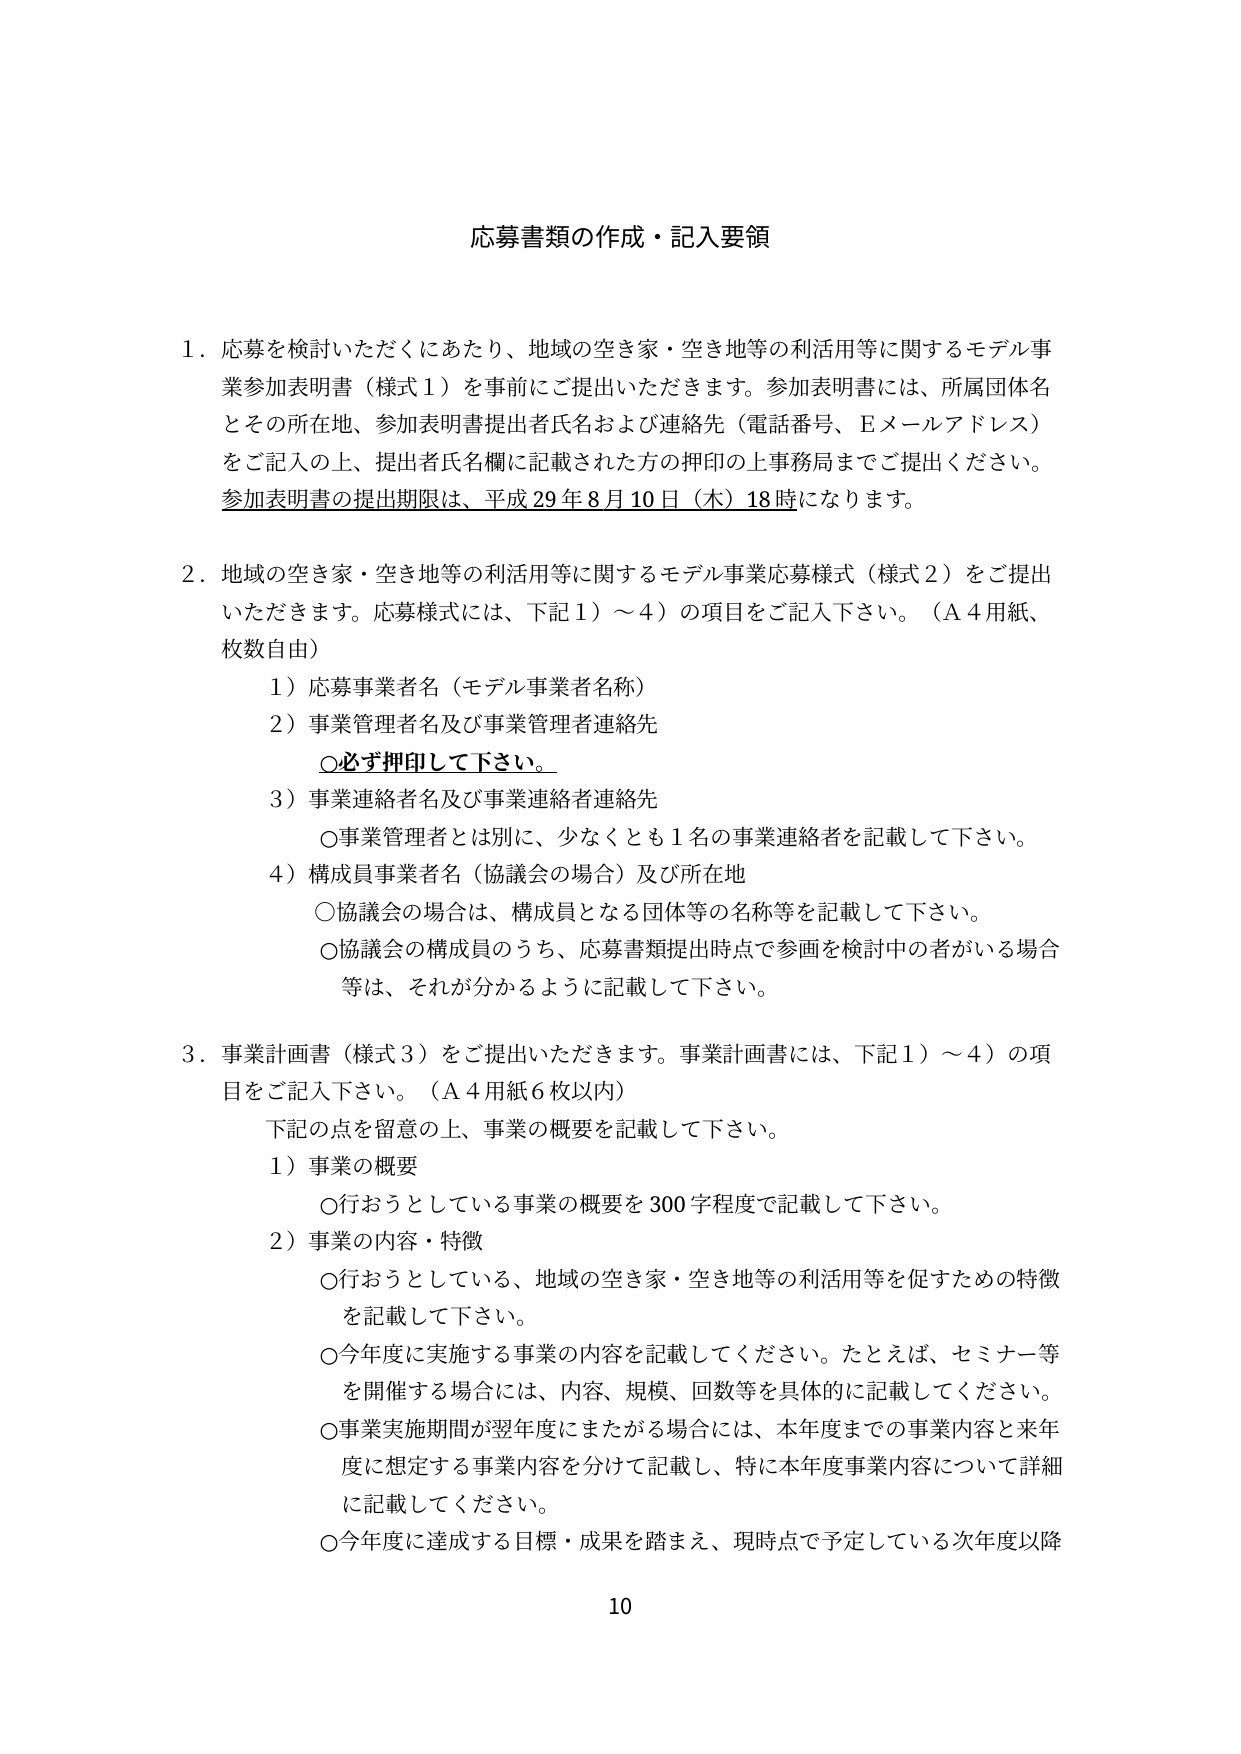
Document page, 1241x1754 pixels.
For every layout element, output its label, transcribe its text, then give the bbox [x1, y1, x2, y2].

list ○事業実施期間が翌年度にまたがる場合には、本年度までの事業内容と来年度に想定する事業内容を分けて記載し、特に本年度事業内容について詳細に記載してください。 [319, 1409, 1063, 1522]
list ○必ず押印して下さい。 [319, 742, 1063, 779]
list ○行おうとしている、地域の空き家・空き地等の利活用等を促すための特徴を記載して下さい。 [319, 1259, 1063, 1334]
text １）応募事業者名（モデル事業者名称） [221, 667, 1063, 704]
list ○事業管理者とは別に、少なくとも１名の事業連絡者を記載して下さい。 [319, 817, 1063, 854]
text ２）事業の内容・特徴 [221, 1222, 1063, 1259]
list ○協議会の構成員のうち、応募書類提出時点で参画を検討中の者がいる場合等は、それが分かるように記載して下さい。 [319, 929, 1063, 1004]
text １）事業の概要 [221, 1147, 1063, 1184]
list 事業計画書（様式３）をご提出いただきます。事業計画書には、下記１）～４）の項目をご記入下さい。（Ａ４用紙６枚以内） [177, 1034, 1063, 1109]
list 地域の空き家・空き地等の利活用等に関するモデル事業応募様式（様式２）をご提出いただきます。応募様式には、下記１）～４）の項目をご記入下さい。（Ａ４用紙、枚数自由） [177, 554, 1063, 667]
text ４）構成員事業者名（協議会の場合）及び所在地 [221, 854, 1063, 892]
text 下記の点を留意の上、事業の概要を記載して下さい。 [177, 1109, 1063, 1147]
text ○協議会の場合は、構成員となる団体等の名称等を記載して下さい。 [221, 892, 1063, 929]
list 応募を検討いただくにあたり、地域の空き家・空き地等の利活用等に関するモデル事業参加表明書（様式１）を事前にご提出いただきます。参加表明書には、所属団体名とその所在地、参加表明書提出者氏名および連絡先（電話番号、Ｅメールアドレス）をご記入の上、提出者氏名欄に記載された方の押印の上事務局までご提出ください。参加表明書の提出期限は、平成29年8月10日（木）18時になります。 [177, 329, 1063, 517]
text 応募書類の作成・記入要領 [177, 217, 1063, 254]
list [319, 1522, 1063, 1559]
text ３）事業連絡者名及び事業連絡者連絡先 [221, 779, 1063, 817]
list ○今年度に実施する事業の内容を記載してください。たとえば、セミナー等を開催する場合には、内容、規模、回数等を具体的に記載してください。 [319, 1334, 1063, 1409]
list ○行おうとしている事業の概要を300字程度で記載して下さい。 [319, 1184, 1063, 1222]
text ２）事業管理者名及び事業管理者連絡先 [221, 704, 1063, 742]
